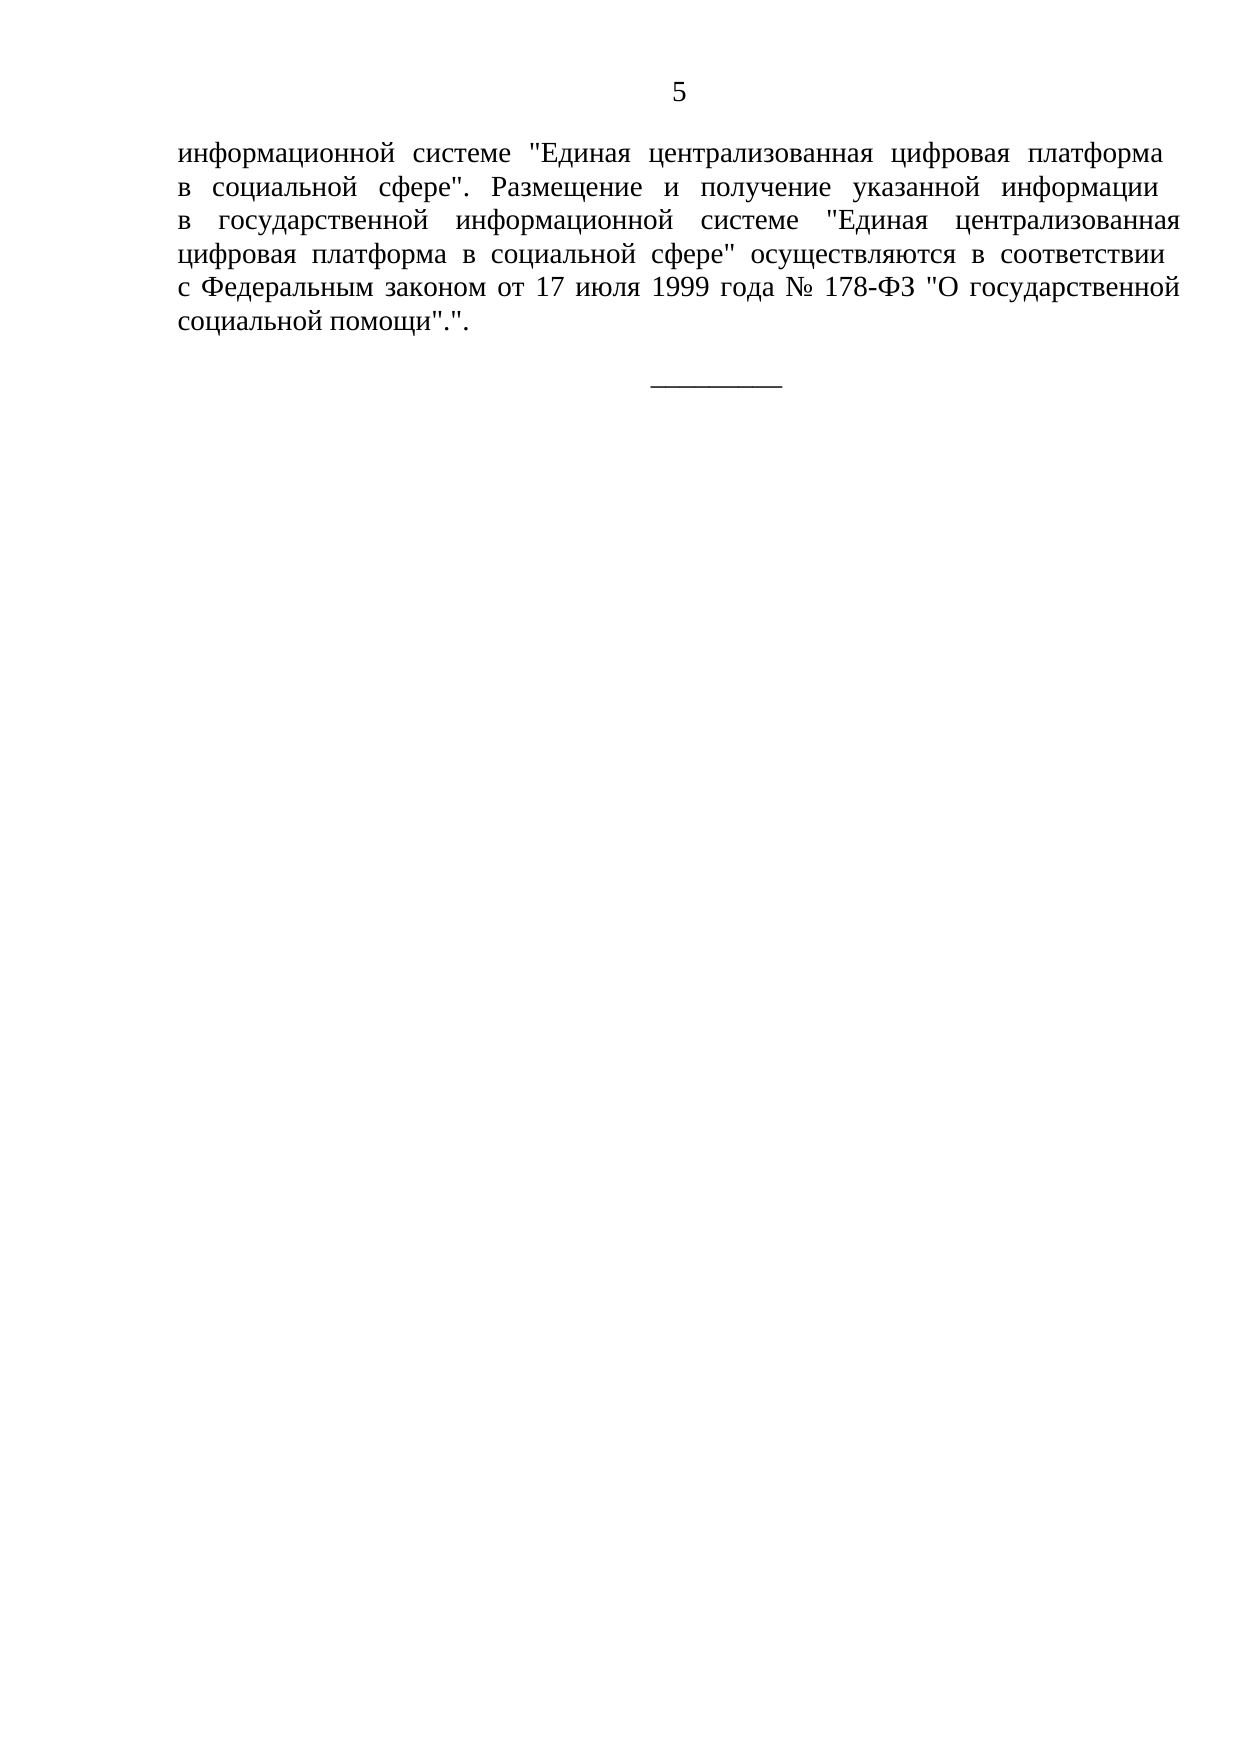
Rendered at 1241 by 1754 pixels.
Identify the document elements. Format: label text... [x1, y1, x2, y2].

text _________ [177, 357, 1181, 391]
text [177, 135, 1181, 337]
